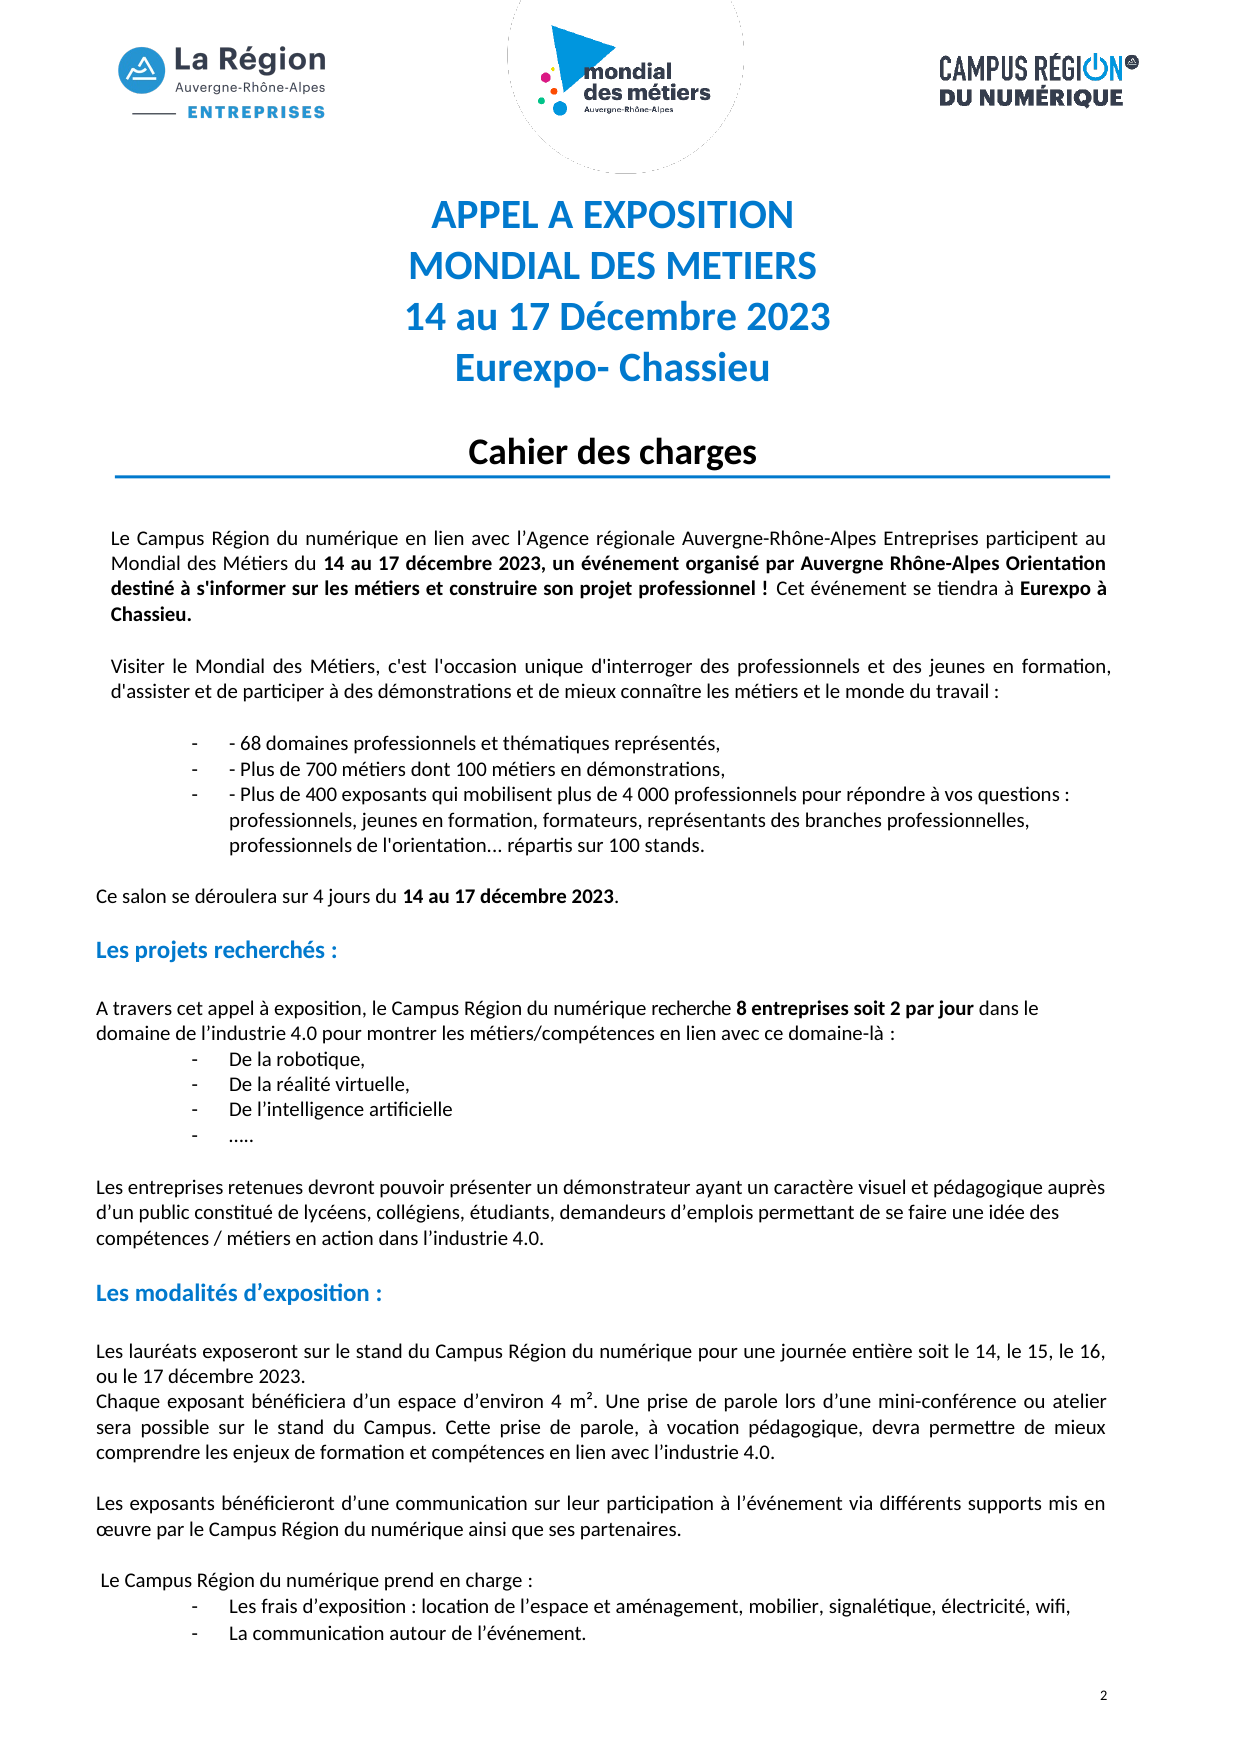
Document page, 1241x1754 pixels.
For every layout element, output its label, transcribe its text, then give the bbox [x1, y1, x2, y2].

text Chaque exposant bénéficiera d’un espace d’environ 4 m². Une prise de parole lors d’une mini-conférence ou atelier sera possible sur le stand du Campus. Cette prise de parole, à vocation pédagogique, devra permettre de mieux comprendre les enjeux de formation et compétences en lien avec l’industrie 4.0. [96, 1389, 1108, 1465]
list ….. [191, 1122, 1146, 1147]
list - 68 domaines professionnels et thématiques représentés, [191, 731, 1146, 756]
list De la réalité virtuelle, [191, 1071, 1146, 1097]
text Le Campus Région du numérique en lien avec l’Agence régionale Auvergne-Rhône-Alpes Entreprises participent au Mondial des Métiers du 14 au 17 décembre 2023, un événement organisé par Auvergne Rhône-Alpes Orientation destiné à s'informer sur les métiers et construire son projet professionnel ! Cet événement se tiendra à Eurexpo à Chassieu. [111, 525, 1108, 626]
picture [913, 29, 1152, 132]
list De l’intelligence artificielle [191, 1097, 1146, 1122]
text Ce salon se déroulera sur 4 jours du 14 au 17 décembre 2023. [96, 883, 1146, 908]
text A travers cet appel à exposition, le Campus Région du numérique recherche 8 entreprises soit 2 par jour dans le domaine de l’industrie 4.0 pour montrer les métiers/compétences en lien avec ce domaine-là : [96, 995, 1099, 1046]
list - Plus de 400 exposants qui mobilisent plus de 4 000 professionnels pour répondre à vos questions : professionnels, jeunes en formation, formateurs, représentants des branches professionnelles, professionnels de l'orientation... répartis sur 100 stands. [191, 781, 1146, 858]
list La communication autour de l’événement. [191, 1619, 1146, 1645]
subtitle Les modalités d’exposition : [96, 1277, 1146, 1307]
picture [506, 0, 745, 175]
list De la robotique, [191, 1046, 1146, 1071]
list Les frais d’exposition : location de l’espace et aménagement, mobilier, signalétique, électricité, wifi, [191, 1592, 1146, 1619]
picture [100, 29, 342, 136]
text Le Campus Région du numérique prend en charge : [96, 1567, 1107, 1592]
text Les entreprises retenues devront pouvoir présenter un démonstrateur ayant un caractère visuel et pédagogique auprès d’un public constitué de lycéens, collégiens, étudiants, demandeurs d’emplois permettant de se faire une idée des compétences / métiers en action dans l’industrie 4.0. [96, 1174, 1146, 1250]
text Les exposants bénéficieront d’une communication sur leur participation à l’événement via différents supports mis en œuvre par le Campus Région du numérique ainsi que ses partenaires. [96, 1491, 1108, 1541]
subtitle Les projets recherchés : [96, 934, 1146, 964]
subtitle 14 au 17 Décembre 2023 Eurexpo- Chassieu [352, 290, 873, 392]
text Les lauréats exposeront sur le stand du Campus Région du numérique pour une journée entière soit le 14, le 15, le 16, ou le 17 décembre 2023. [96, 1338, 1108, 1389]
list - Plus de 700 métiers dont 100 métiers en démonstrations, [191, 756, 1146, 781]
subtitle Cahier des charges [352, 428, 873, 474]
text Visiter le Mondial des Métiers, c'est l'occasion unique d'interroger des professionnels et des jeunes en formation, d'assister et de participer à des démonstrations et de mieux connaître les métiers et le monde du travail : [111, 653, 1114, 704]
subtitle APPEL A EXPOSITION MONDIAL DES METIERS [352, 188, 873, 289]
